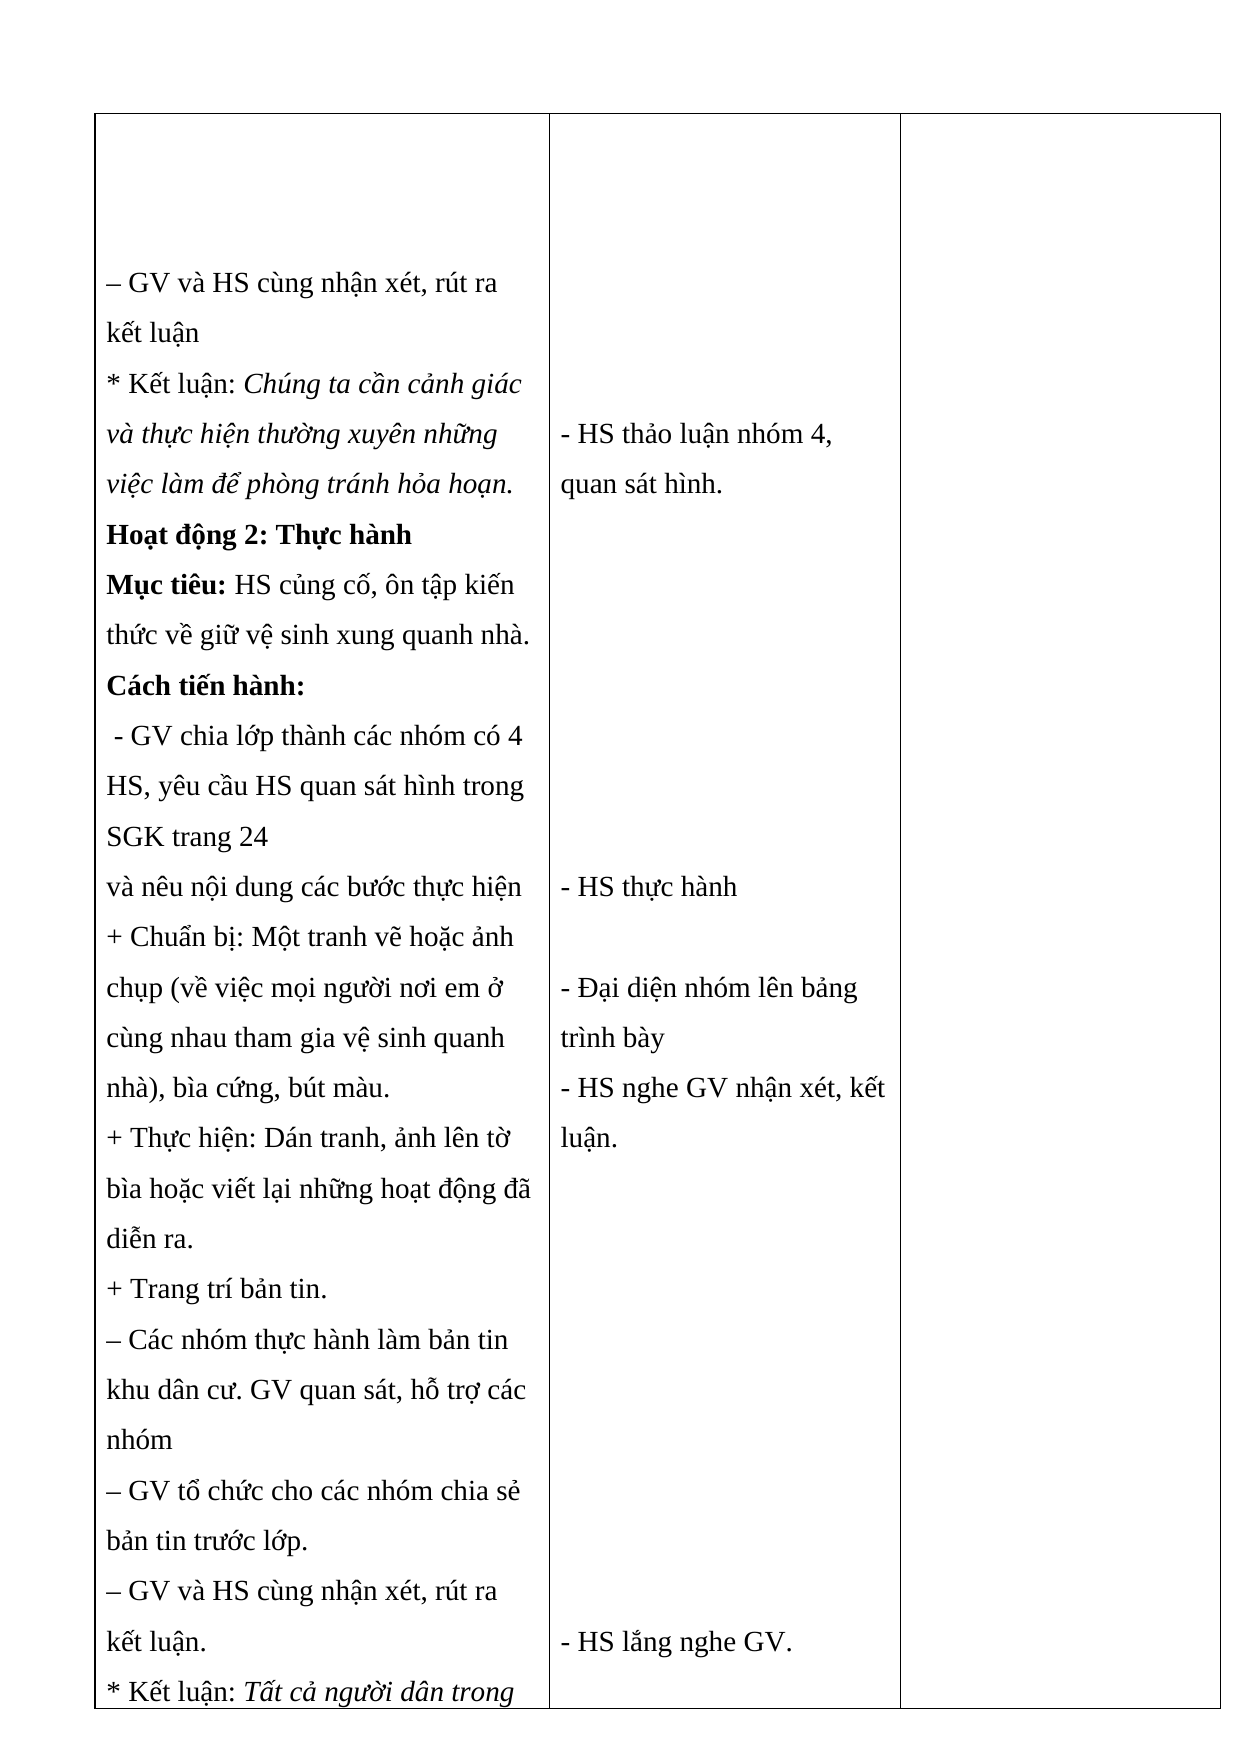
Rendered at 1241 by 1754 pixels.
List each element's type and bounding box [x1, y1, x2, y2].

table_cell [96, 114, 549, 1708]
table_cell [550, 114, 900, 1708]
table_cell [901, 114, 1220, 1708]
